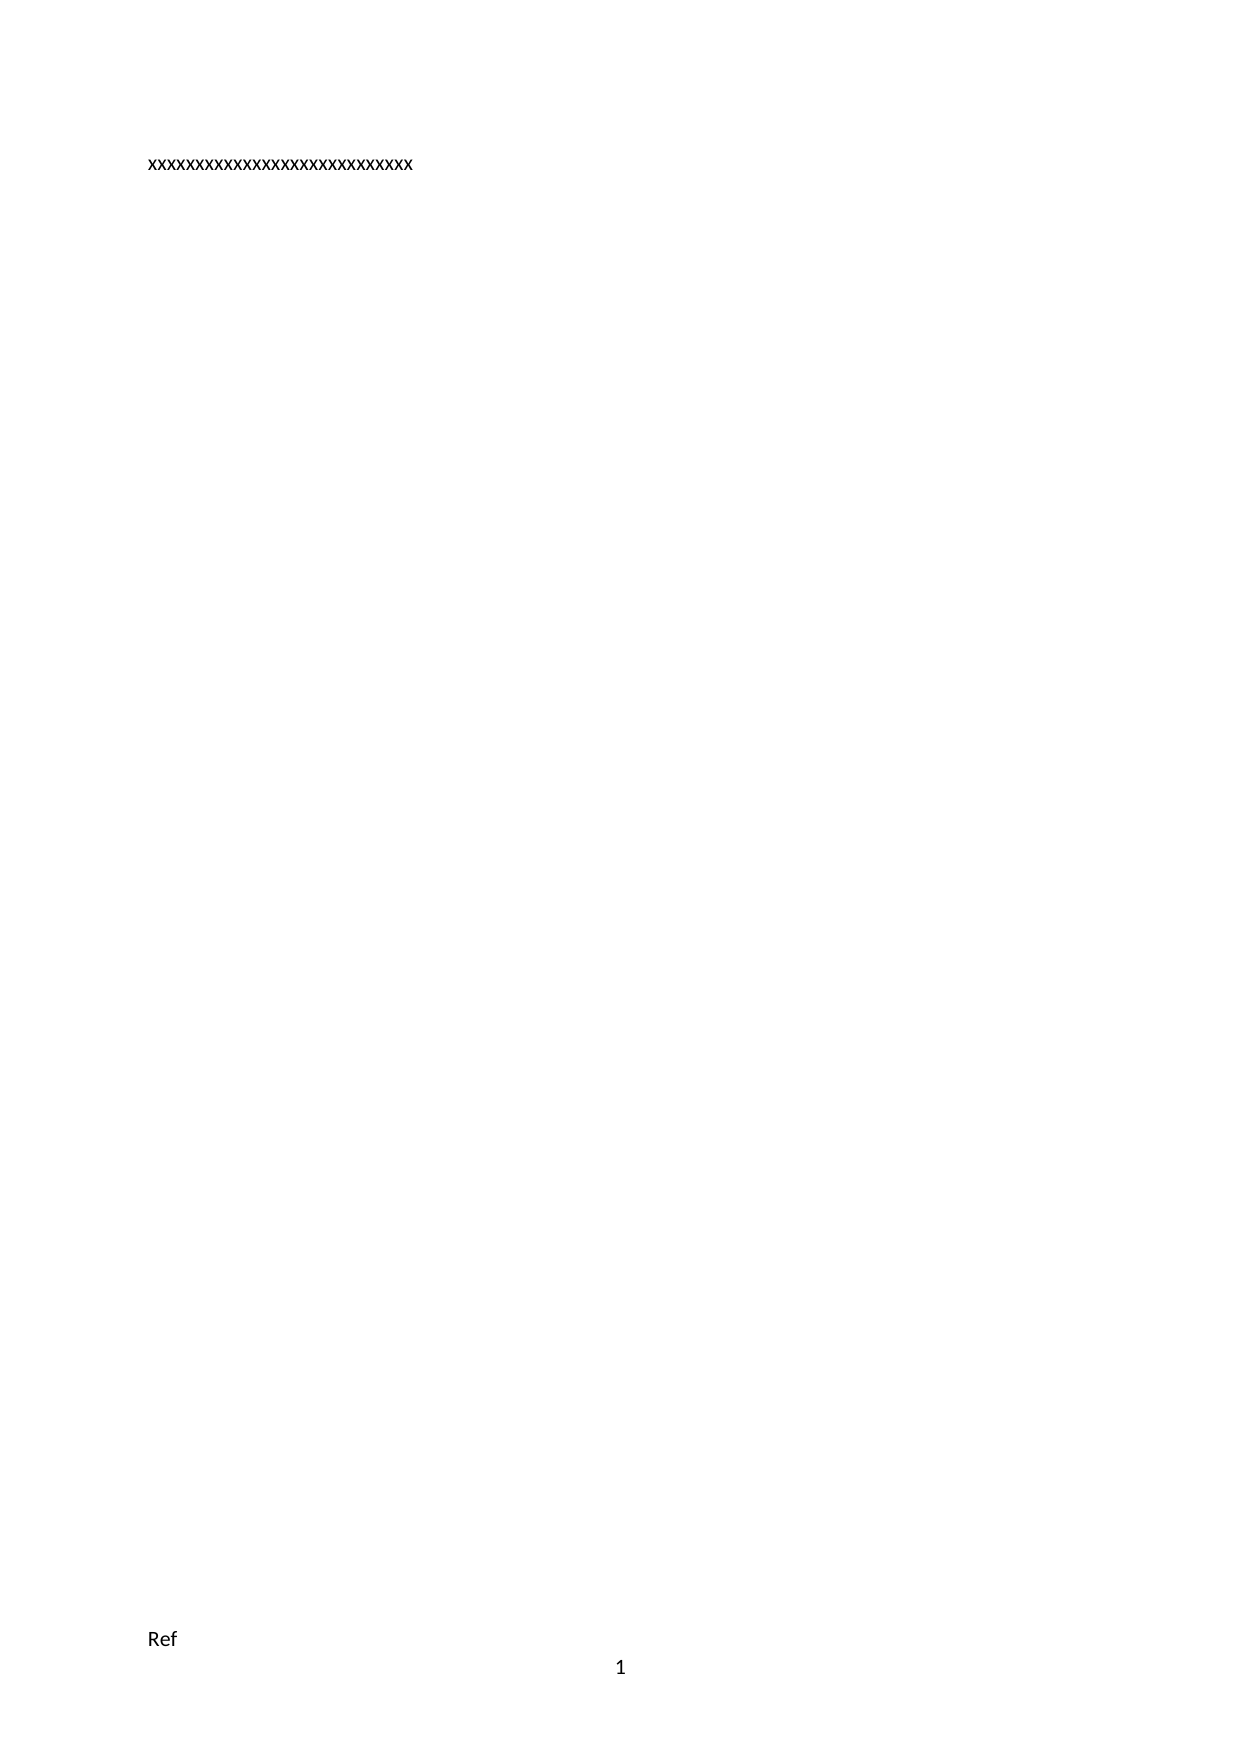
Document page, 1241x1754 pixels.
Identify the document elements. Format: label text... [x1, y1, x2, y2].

text xxxxxxxxxxxxxxxxxxxxxxxxxxxx [148, 148, 1092, 176]
